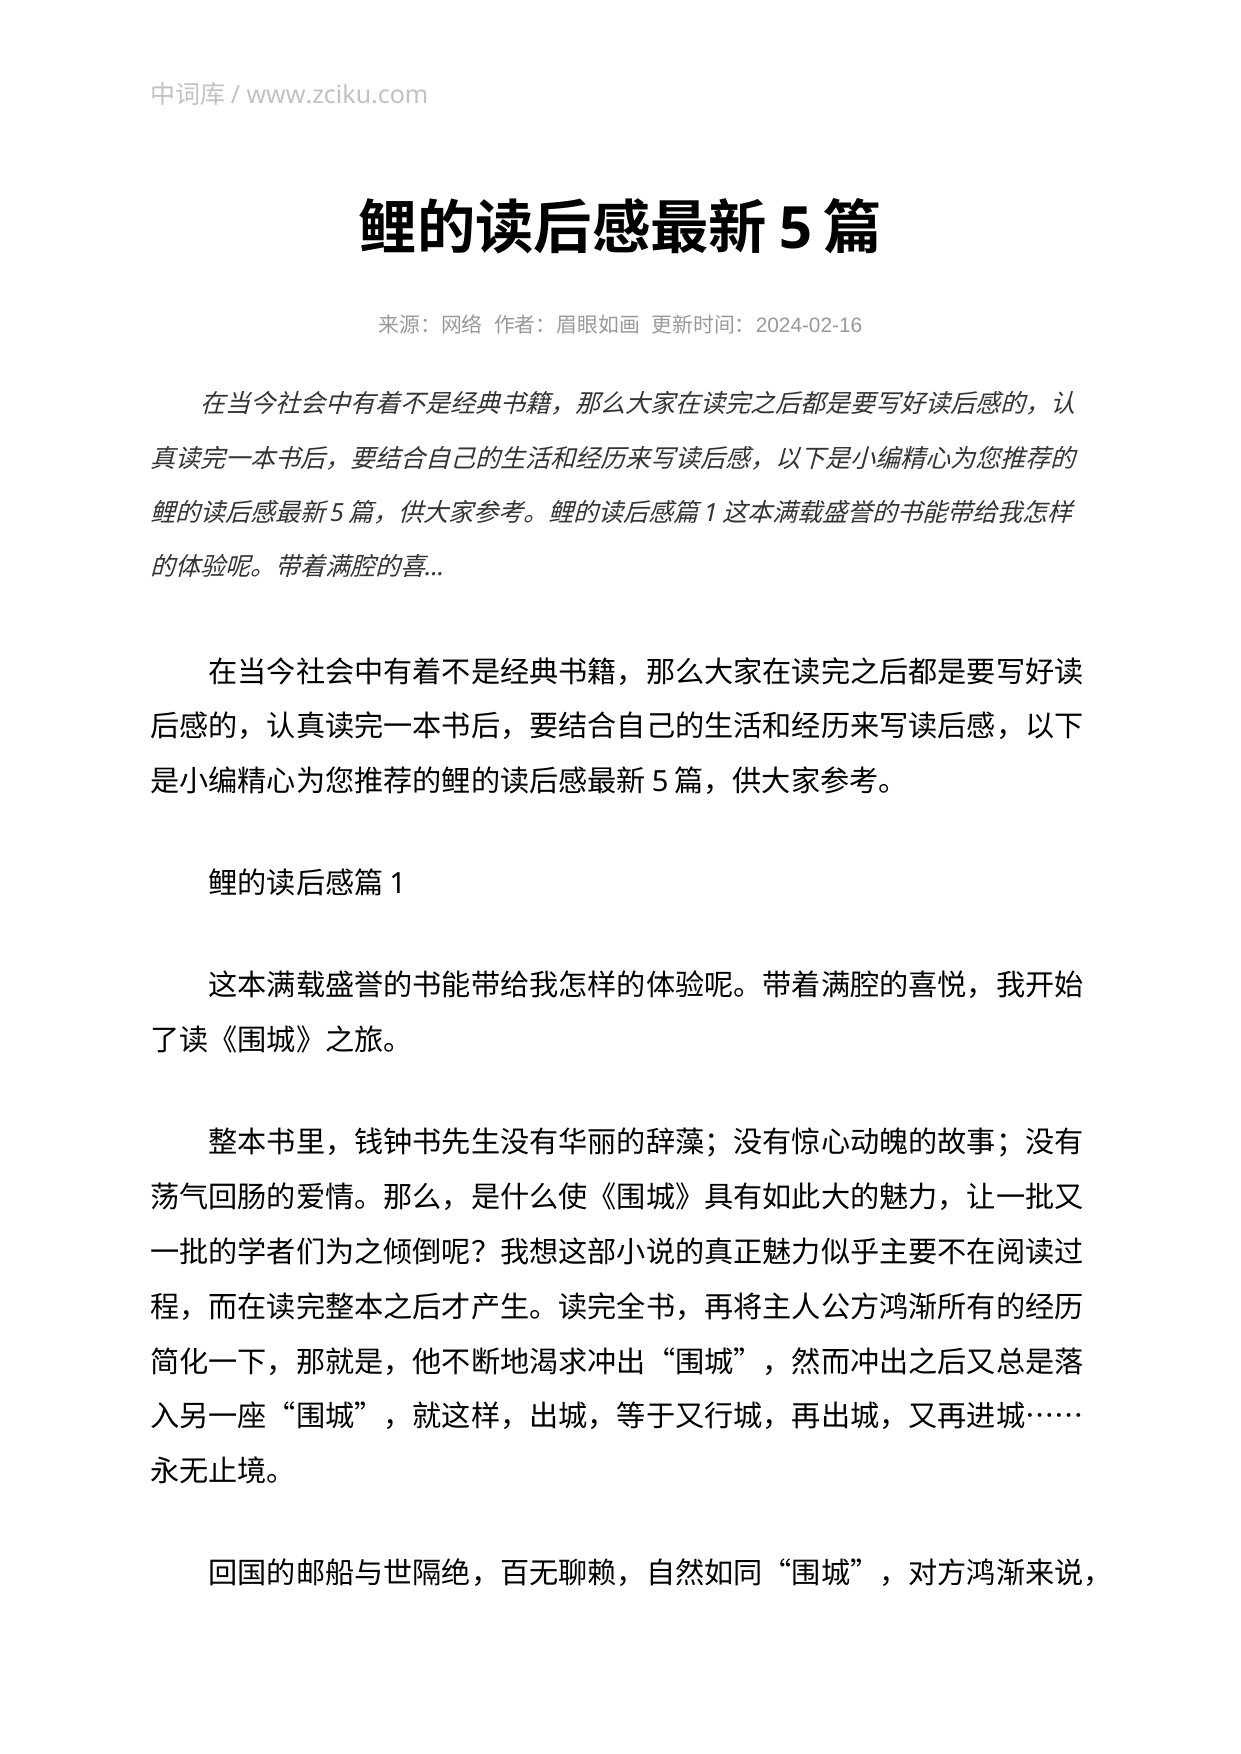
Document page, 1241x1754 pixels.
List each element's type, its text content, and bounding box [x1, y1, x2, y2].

text 在当今社会中有着不是经典书籍，那么大家在读完之后都是要写好读后感的，认真读完一本书后，要结合自己的生活和经历来写读后感，以下是小编精心为您推荐的鲤的读后感最新5篇，供大家参考。鲤的读后感篇1这本满载盛誉的书能带给我怎样的体验呢。带着满腔的喜... [150, 384, 1090, 583]
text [150, 1550, 1090, 1592]
text 来源：网络 作者：眉眼如画 更新时间：2024-02-16 [150, 313, 1090, 337]
text 这本满载盛誉的书能带给我怎样的体验呢。带着满腔的喜悦，我开始了读《围城》之旅。 [150, 962, 1090, 1059]
subtitle 鲤的读后感最新5篇 [150, 181, 1090, 266]
text 鲤的读后感篇1 [150, 860, 1090, 902]
text 整本书里，钱钟书先生没有华丽的辞藻；没有惊心动魄的故事；没有荡气回肠的爱情。那么，是什么使《围城》具有如此大的魅力，让一批又一批的学者们为之倾倒呢？我想这部小说的真正魅力似乎主要不在阅读过程，而在读完整本之后才产生。读完全书，再将主人公方鸿渐所有的经历简化一下，那就是，他不断地渴求冲出“围城”，然而冲出之后又总是落入另一座“围城”，就这样，出城，等于又行城，再出城，又再进城……永无止境。 [150, 1118, 1090, 1490]
text 在当今社会中有着不是经典书籍，那么大家在读完之后都是要写好读后感的，认真读完一本书后，要结合自己的生活和经历来写读后感，以下是小编精心为您推荐的鲤的读后感最新5篇，供大家参考。 [150, 648, 1090, 800]
